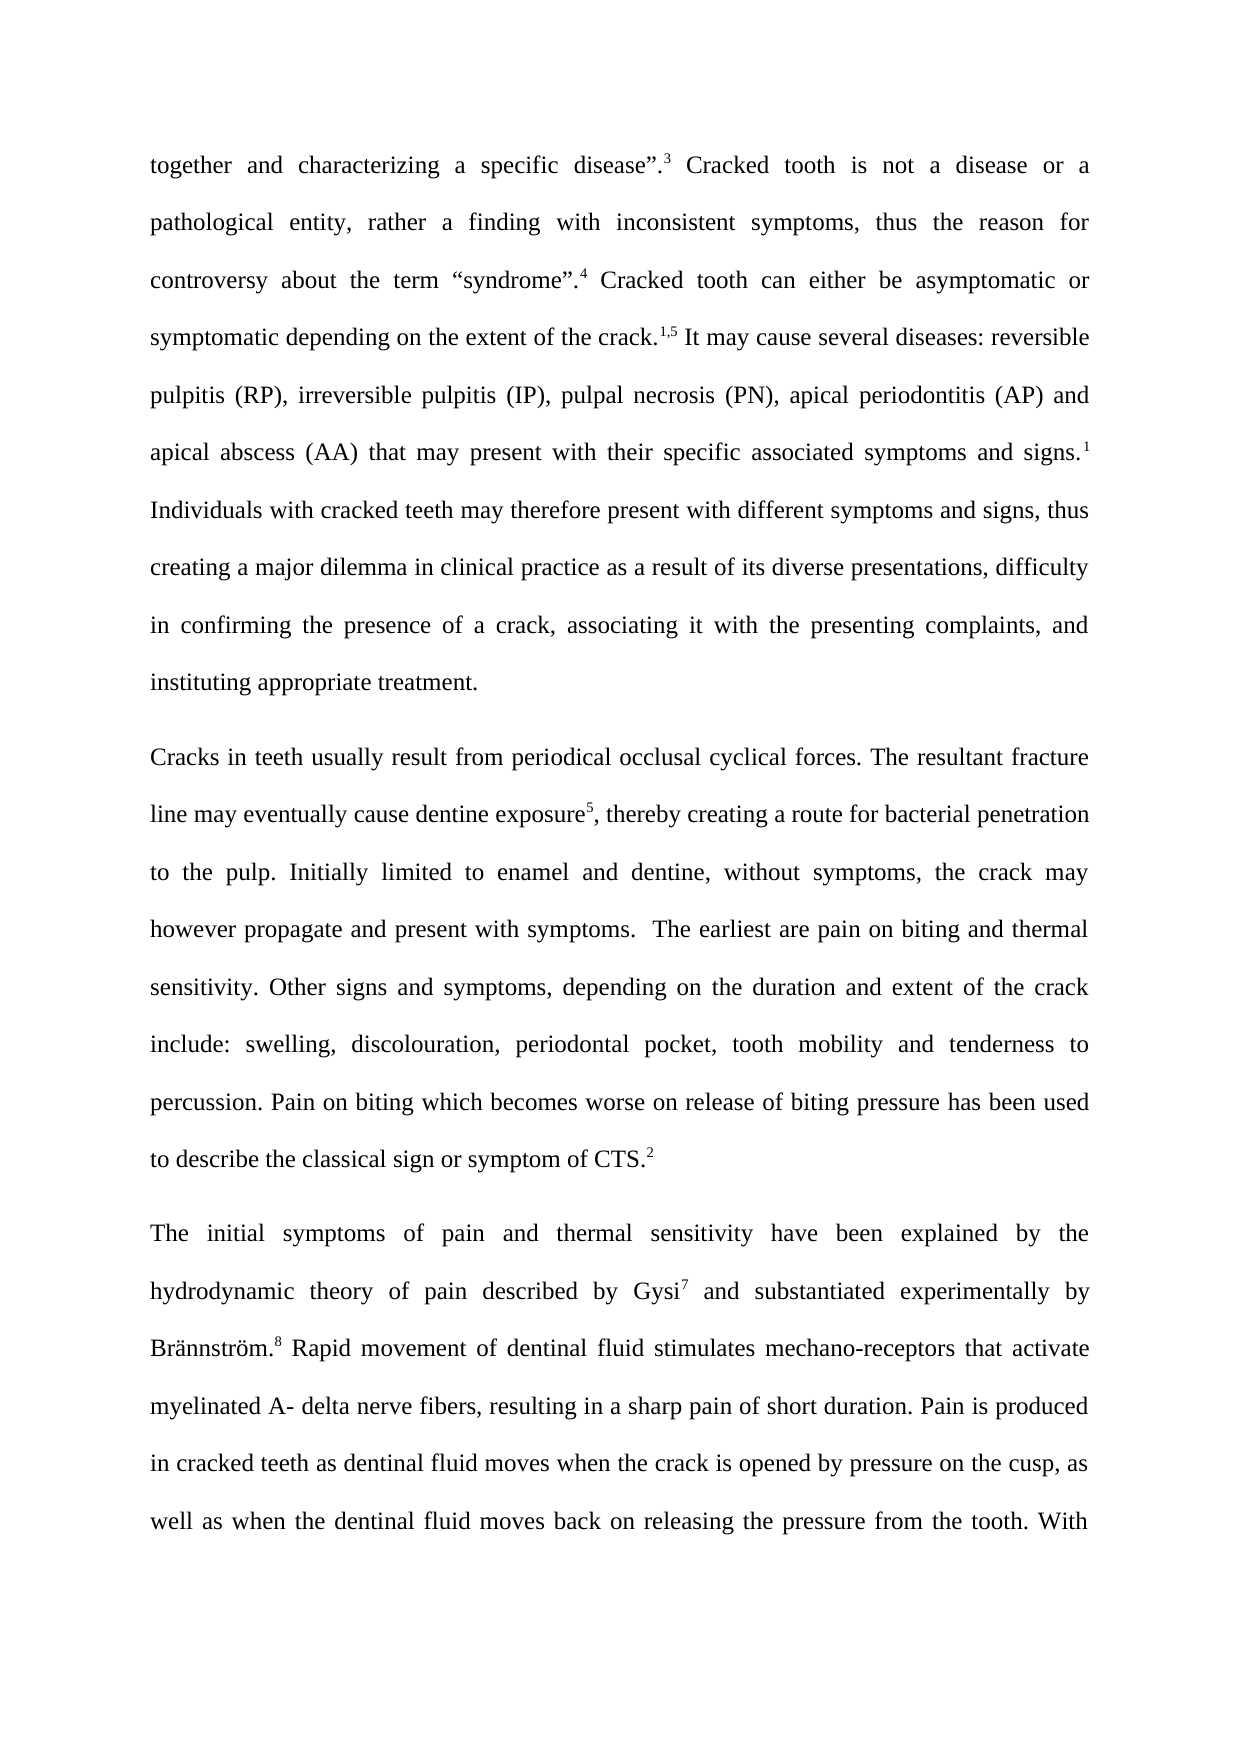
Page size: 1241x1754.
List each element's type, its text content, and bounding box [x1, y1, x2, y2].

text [150, 1218, 1090, 1534]
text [150, 150, 1090, 696]
text Cracks in teeth usually result from periodical occlusal cyclical forces. The resultant fracture line may eventually cause dentine exposure5, thereby creating a route for bacterial penetration to the pulp. Initially limited to enamel and dentine, without symptoms, the crack may however propagate and present with symptoms. The earliest are pain on biting and thermal sensitivity. Other signs and symptoms, depending on the duration and extent of the crack include: swelling, discolouration, periodontal pocket, tooth mobility and tenderness to percussion. Pain on biting which becomes worse on release of biting pressure has been used to describe the classical sign or symptom of CTS.2 [150, 742, 1090, 1173]
